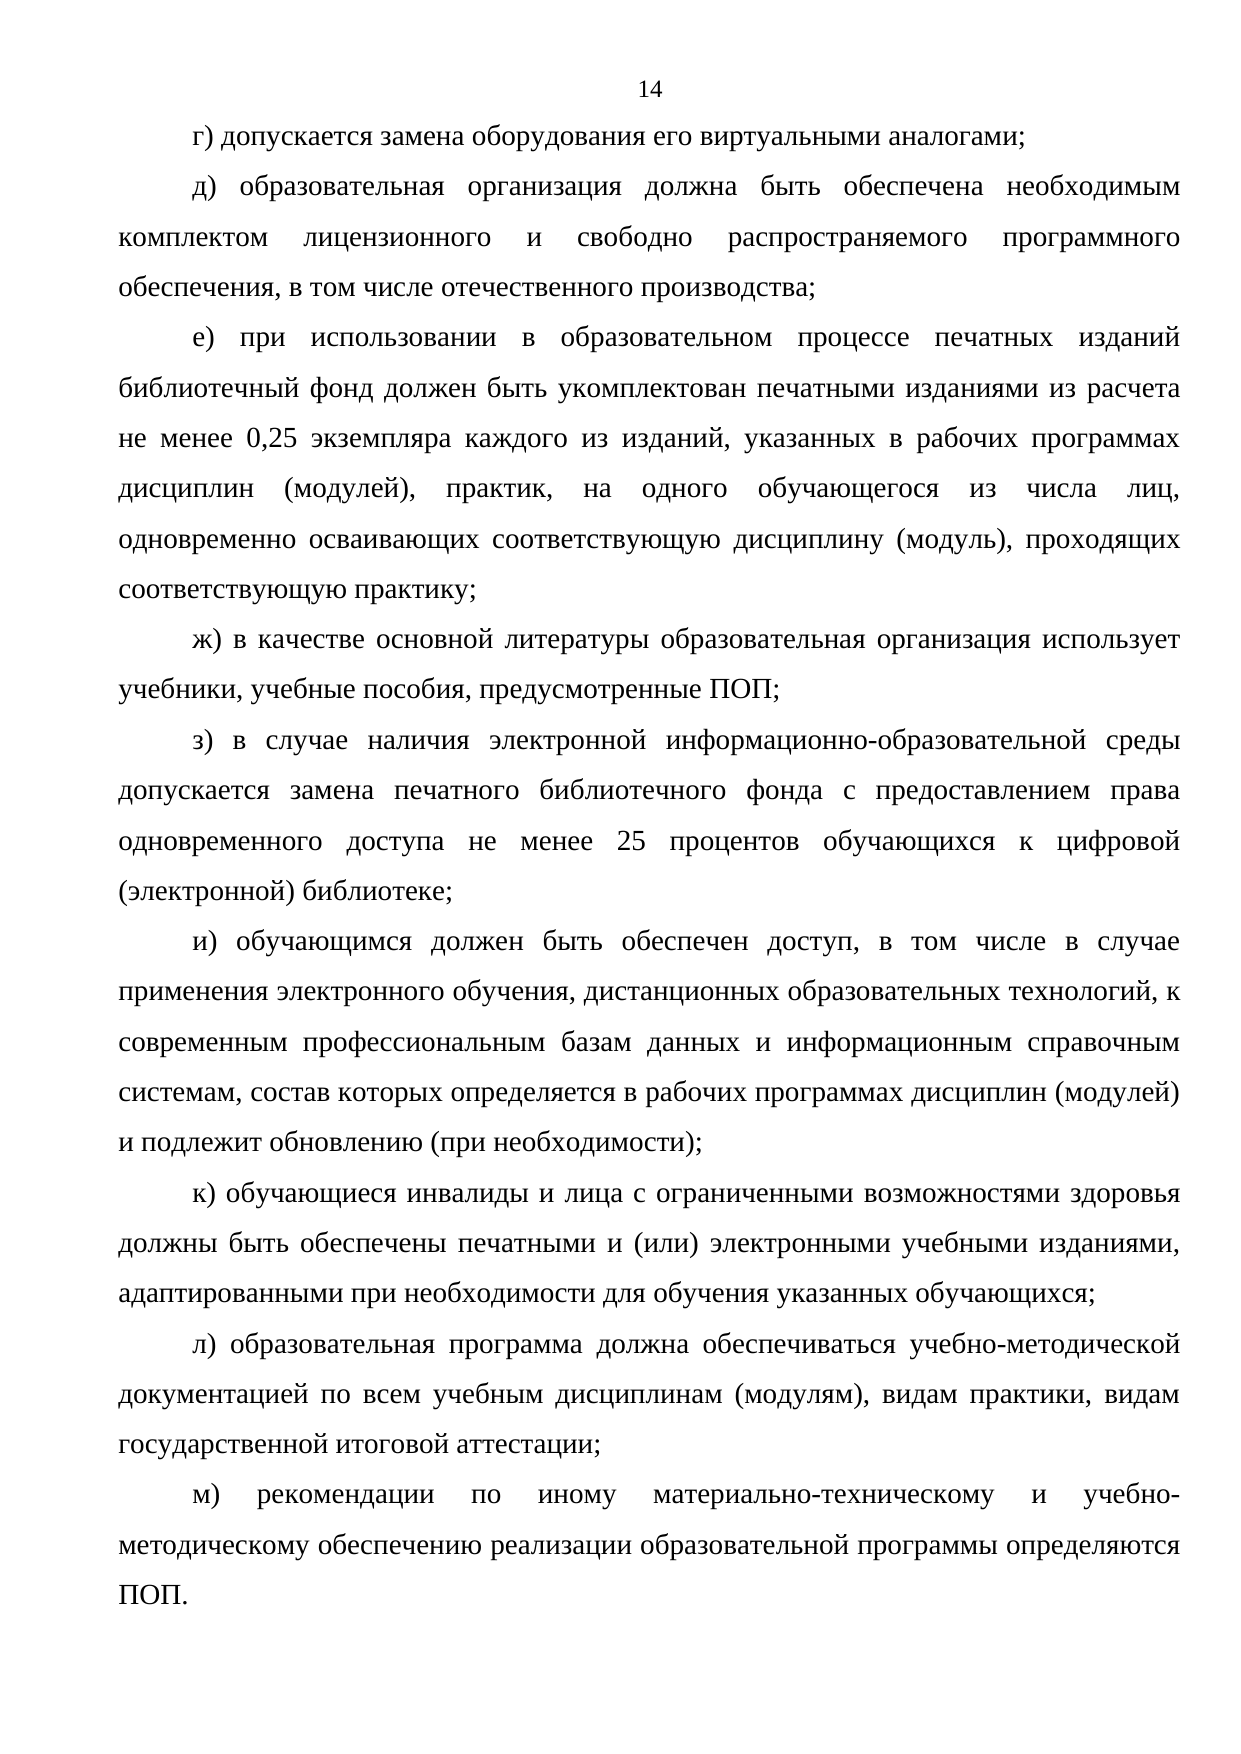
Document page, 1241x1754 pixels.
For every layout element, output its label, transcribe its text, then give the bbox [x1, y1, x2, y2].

text д) образовательная организация должна быть обеспечена необходимым комплектом лицензионного и свободно распространяемого программного обеспечения, в том числе отечественного производства; [118, 168, 1181, 303]
text е) при использовании в образовательном процессе печатных изданий библиотечный фонд должен быть укомплектован печатными изданиями из расчета не менее 0,25 экземпляра каждого из изданий, указанных в рабочих программах дисциплин (модулей), практик, на одного обучающегося из числа лиц, одновременно осваивающих соответствующую дисциплину (модуль), проходящих соответствующую практику; [118, 319, 1181, 604]
text м) рекомендации по иному материально-техническому и учебно-методическому обеспечению реализации образовательной программы определяются ПОП. [118, 1477, 1181, 1611]
text ж) в качестве основной литературы образовательная организация использует учебники, учебные пособия, предусмотренные ПОП; [118, 621, 1181, 705]
text и) обучающимся должен быть обеспечен доступ, в том числе в случае применения электронного обучения, дистанционных образовательных технологий, к современным профессиональным базам данных и информационным справочным системам, состав которых определяется в рабочих программах дисциплин (модулей) и подлежит обновлению (при необходимости); [118, 923, 1181, 1158]
text л) образовательная программа должна обеспечиваться учебно-методической документацией по всем учебным дисциплинам (модулям), видам практики, видам государственной итоговой аттестации; [118, 1326, 1181, 1460]
text г) допускается замена оборудования его виртуальными аналогами; [118, 118, 1181, 152]
text к) обучающиеся инвалиды и лица с ограниченными возможностями здоровья должны быть обеспечены печатными и (или) электронными учебными изданиями, адаптированными при необходимости для обучения указанных обучающихся; [118, 1175, 1181, 1309]
text з) в случае наличия электронной информационно-образовательной среды допускается замена печатного библиотечного фонда с предоставлением права одновременного доступа не менее 25 процентов обучающихся к цифровой (электронной) библиотеке; [118, 722, 1181, 906]
